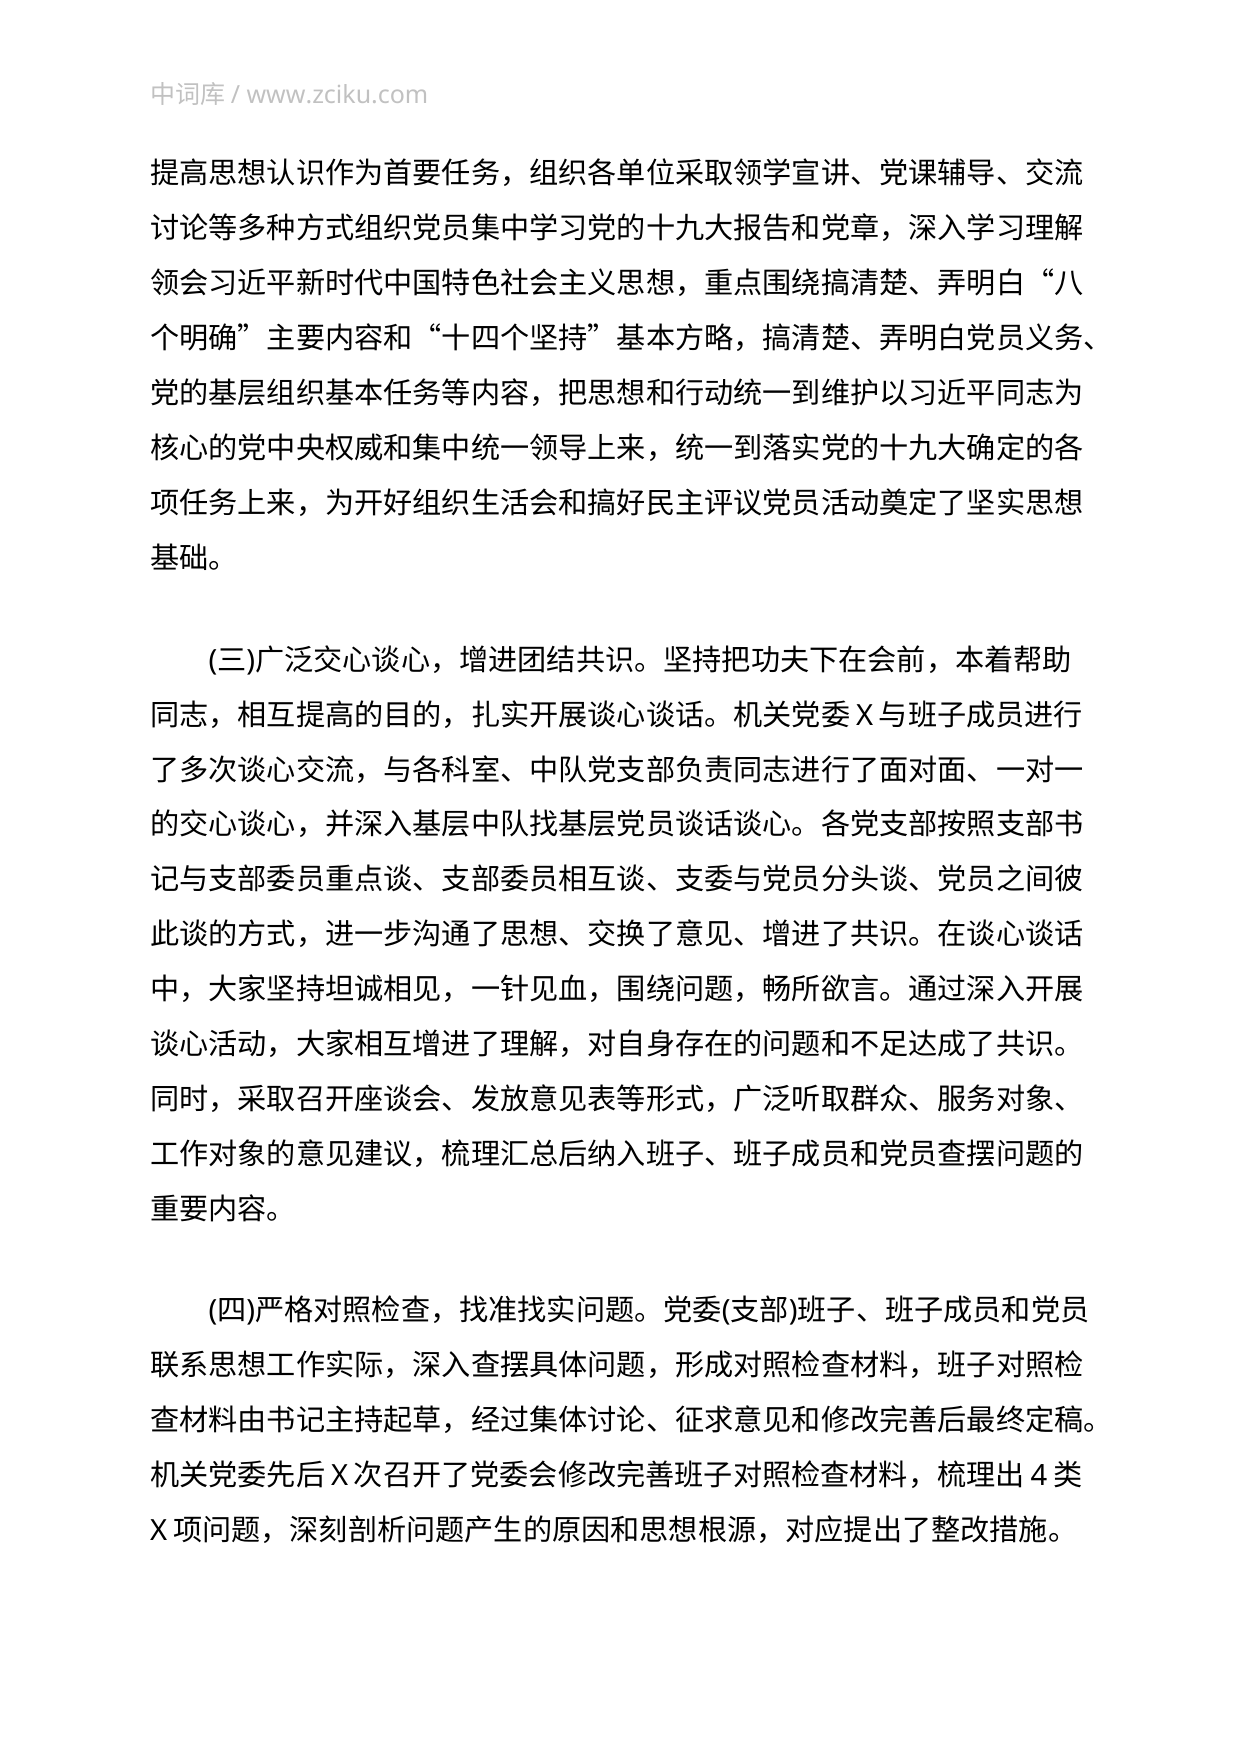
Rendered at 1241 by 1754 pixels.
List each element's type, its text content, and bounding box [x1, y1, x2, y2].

text (三)广泛交心谈心，增进团结共识。坚持把功夫下在会前，本着帮助同志，相互提高的目的，扎实开展谈心谈话。机关党委X与班子成员进行了多次谈心交流，与各科室、中队党支部负责同志进行了面对面、一对一的交心谈心，并深入基层中队找基层党员谈话谈心。各党支部按照支部书记与支部委员重点谈、支部委员相互谈、支委与党员分头谈、党员之间彼此谈的方式，进一步沟通了思想、交换了意见、增进了共识。在谈心谈话中，大家坚持坦诚相见，一针见血，围绕问题，畅所欲言。通过深入开展谈心活动，大家相互增进了理解，对自身存在的问题和不足达成了共识。同时，采取召开座谈会、发放意见表等形式，广泛听取群众、服务对象、工作对象的意见建议，梳理汇总后纳入班子、班子成员和党员查摆问题的重要内容。 [150, 636, 1090, 1227]
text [150, 150, 1090, 577]
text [150, 1287, 1090, 1549]
